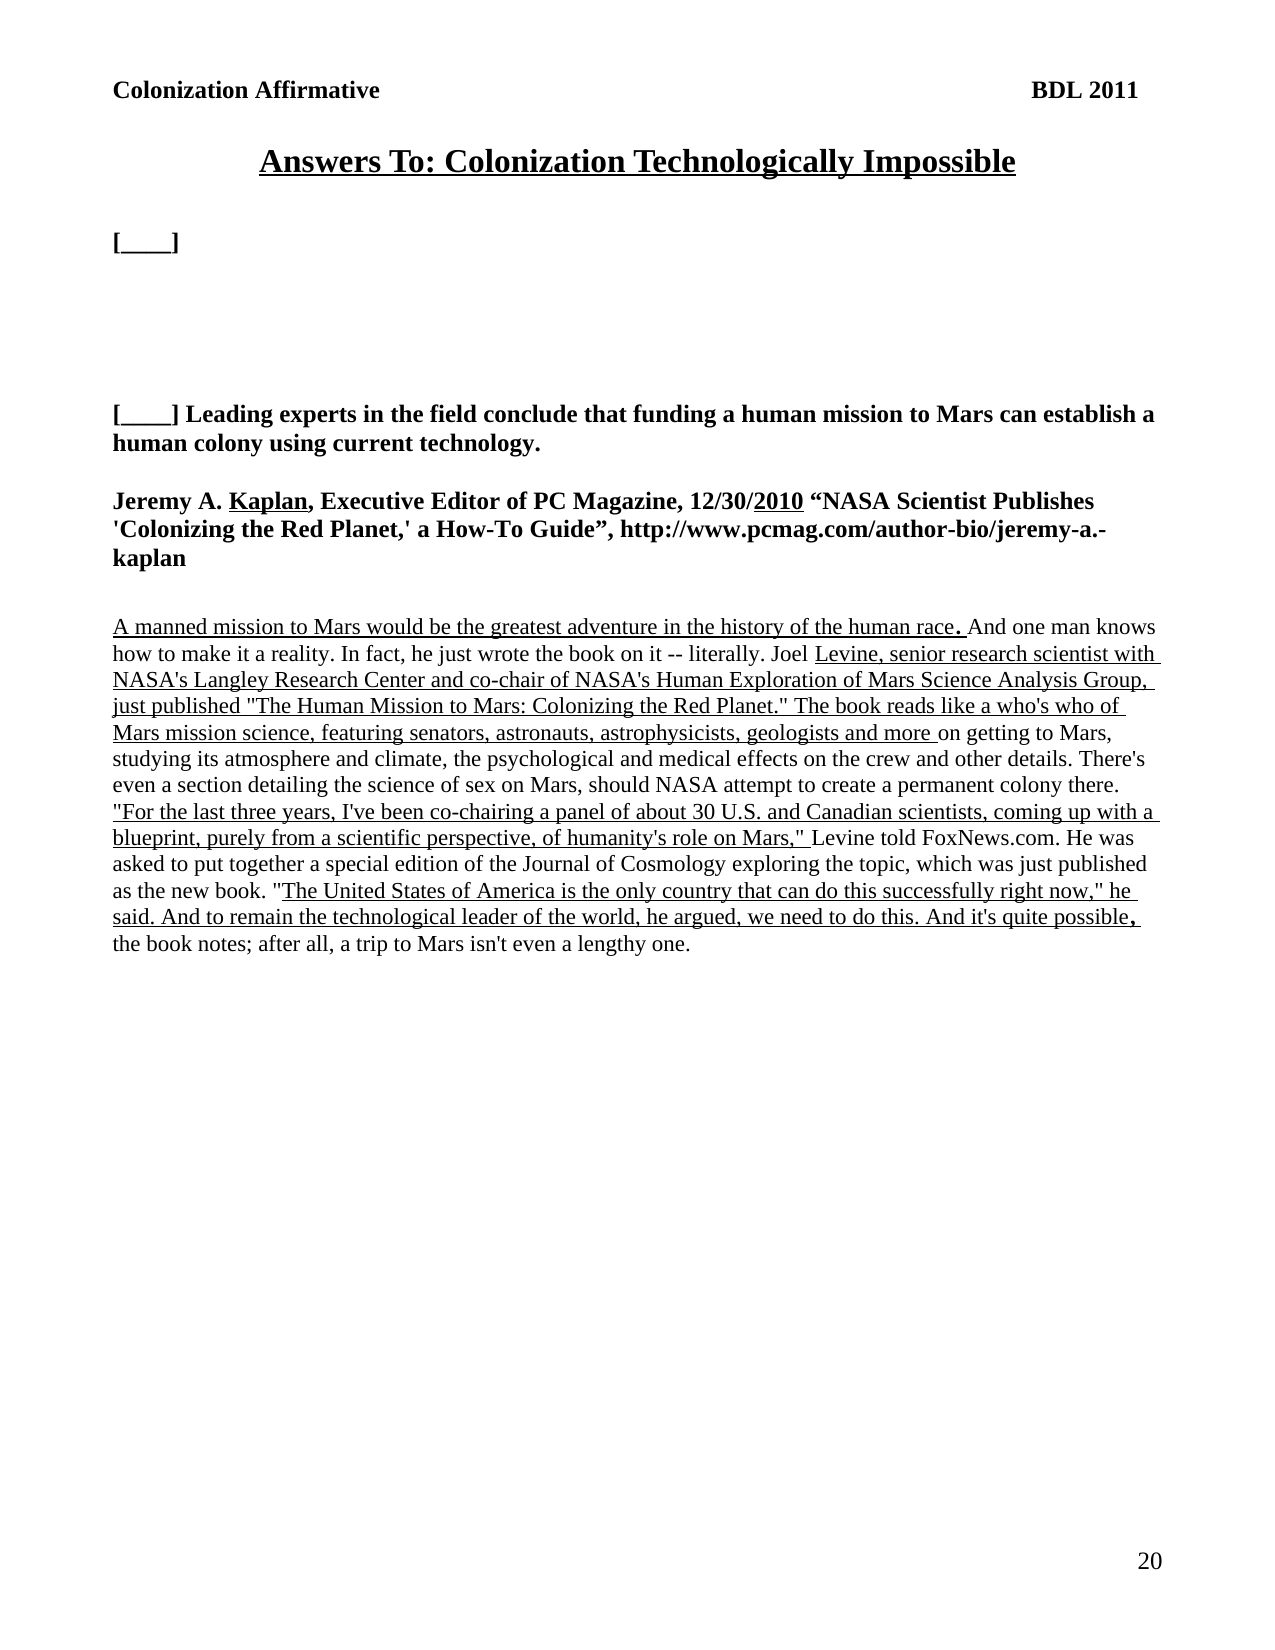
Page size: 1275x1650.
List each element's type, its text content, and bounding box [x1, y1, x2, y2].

subtitle Answers To: Colonization Technologically Impossible [112, 141, 1162, 179]
text A manned mission to Mars would be the greatest adventure in the history of the human race. And one man knows how to make it a reality. In fact, he just wrote the book on it -- literally. Joel Levine, senior research scientist with NASA's Langley Research Center and co-chair of NASA's Human Exploration of Mars Science Analysis Group, just published "The Human Mission to Mars: Colonizing the Red Planet." The book reads like a who's who of Mars mission science, featuring senators, astronauts, astrophysicists, geologists and more on getting to Mars, studying its atmosphere and climate, the psychological and medical effects on the crew and other details. There's even a section detailing the science of sex on Mars, should NASA attempt to create a permanent colony there. "For the last three years, I've been co-chairing a panel of about 30 U.S. and Canadian scientists, coming up with a blueprint, purely from a scientific perspective, of humanity's role on Mars," Levine told FoxNews.com. He was asked to put together a special edition of the Journal of Cosmology exploring the topic, which was just published as the new book. "The United States of America is the only country that can do this successfully right now," he said. And to remain the technological leader of the world, he argued, we need to do this. And it's quite possible, the book notes; after all, a trip to Mars isn't even a lengthy one. [112, 613, 1162, 956]
text [____] [112, 227, 1162, 256]
text [____] Leading experts in the field conclude that funding a human mission to Mars can establish a human colony using current technology. [112, 399, 1162, 457]
text Jeremy A. Kaplan, Executive Editor of PC Magazine, 12/30/2010 “NASA Scientist Publishes 'Colonizing the Red Planet,' a How-To Guide”, http://www.pcmag.com/author-bio/jeremy-a.-kaplan [112, 486, 1162, 572]
